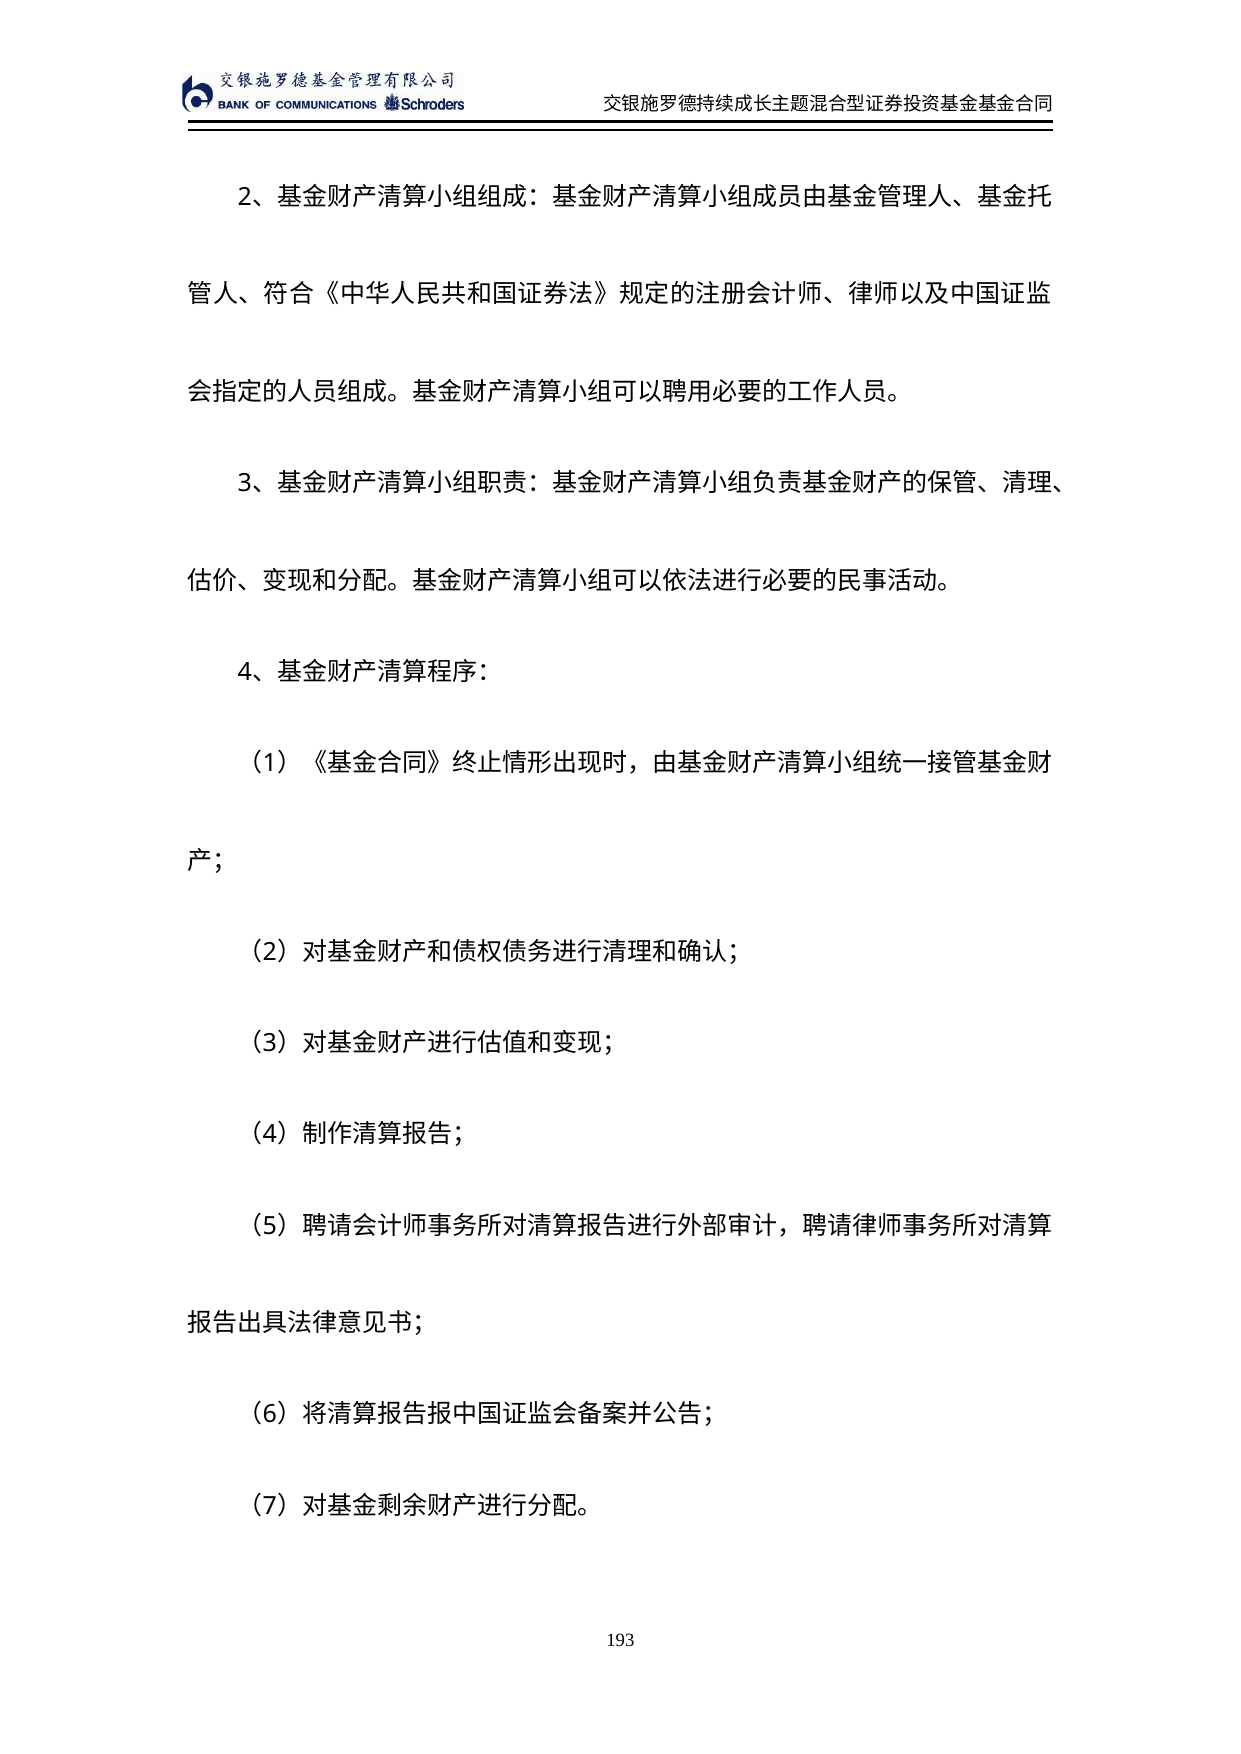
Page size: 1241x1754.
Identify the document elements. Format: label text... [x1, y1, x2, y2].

picture [182, 72, 464, 112]
text （3）对基金财产进行估值和变现； [187, 1008, 1053, 1073]
text 2、基金财产清算小组组成：基金财产清算小组成员由基金管理人、基金托管人、符合《中华人民共和国证券法》规定的注册会计师、律师以及中国证监会指定的人员组成。基金财产清算小组可以聘用必要的工作人员。 [187, 162, 1053, 422]
text 4、基金财产清算程序： [187, 637, 1053, 702]
text （2）对基金财产和债权债务进行清理和确认； [187, 917, 1053, 982]
text （1）《基金合同》终止情形出现时，由基金财产清算小组统一接管基金财产； [187, 728, 1053, 891]
text （7）对基金剩余财产进行分配。 [187, 1471, 1053, 1536]
text （4）制作清算报告； [187, 1099, 1053, 1164]
text （5）聘请会计师事务所对清算报告进行外部审计，聘请律师事务所对清算报告出具法律意见书； [187, 1191, 1053, 1353]
text （6）将清算报告报中国证监会备案并公告； [187, 1379, 1053, 1444]
text 3、基金财产清算小组职责：基金财产清算小组负责基金财产的保管、清理、估价、变现和分配。基金财产清算小组可以依法进行必要的民事活动。 [187, 448, 1053, 611]
